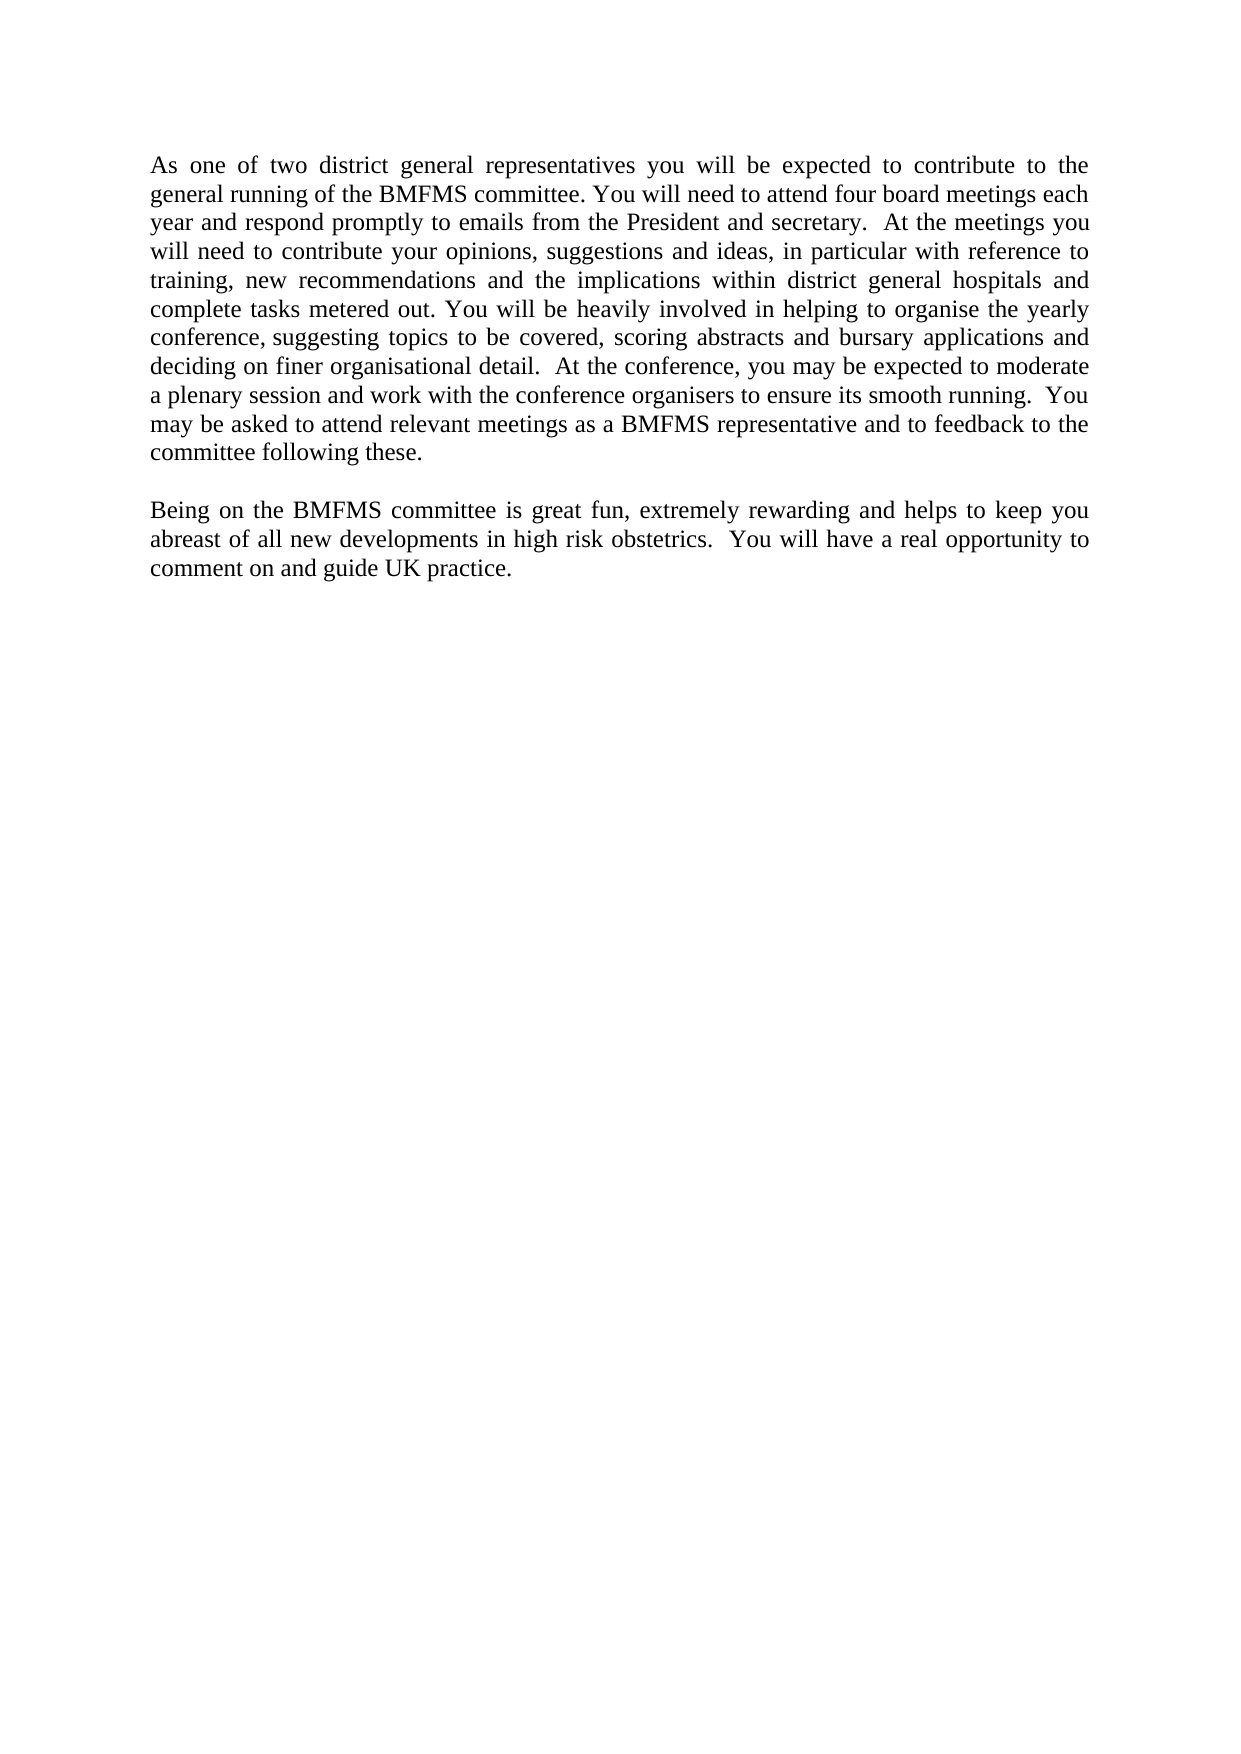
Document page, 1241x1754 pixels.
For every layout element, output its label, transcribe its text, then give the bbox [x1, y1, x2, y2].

text As one of two district general representatives you will be expected to contribute to the general running of the BMFMS committee. You will need to attend four board meetings each year and respond promptly to emails from the President and secretary. At the meetings you will need to contribute your opinions, suggestions and ideas, in particular with reference to training, new recommendations and the implications within district general hospitals and complete tasks metered out. You will be heavily involved in helping to organise the yearly conference, suggesting topics to be covered, scoring abstracts and bursary applications and deciding on finer organisational detail. At the conference, you may be expected to moderate a plenary session and work with the conference organisers to ensure its smooth running. You may be asked to attend relevant meetings as a BMFMS representative and to feedback to the committee following these. [150, 150, 1090, 466]
text Being on the BMFMS committee is great fun, extremely rewarding and helps to keep you abreast of all new developments in high risk obstetrics. You will have a real opportunity to comment on and guide UK practice. [150, 495, 1090, 582]
